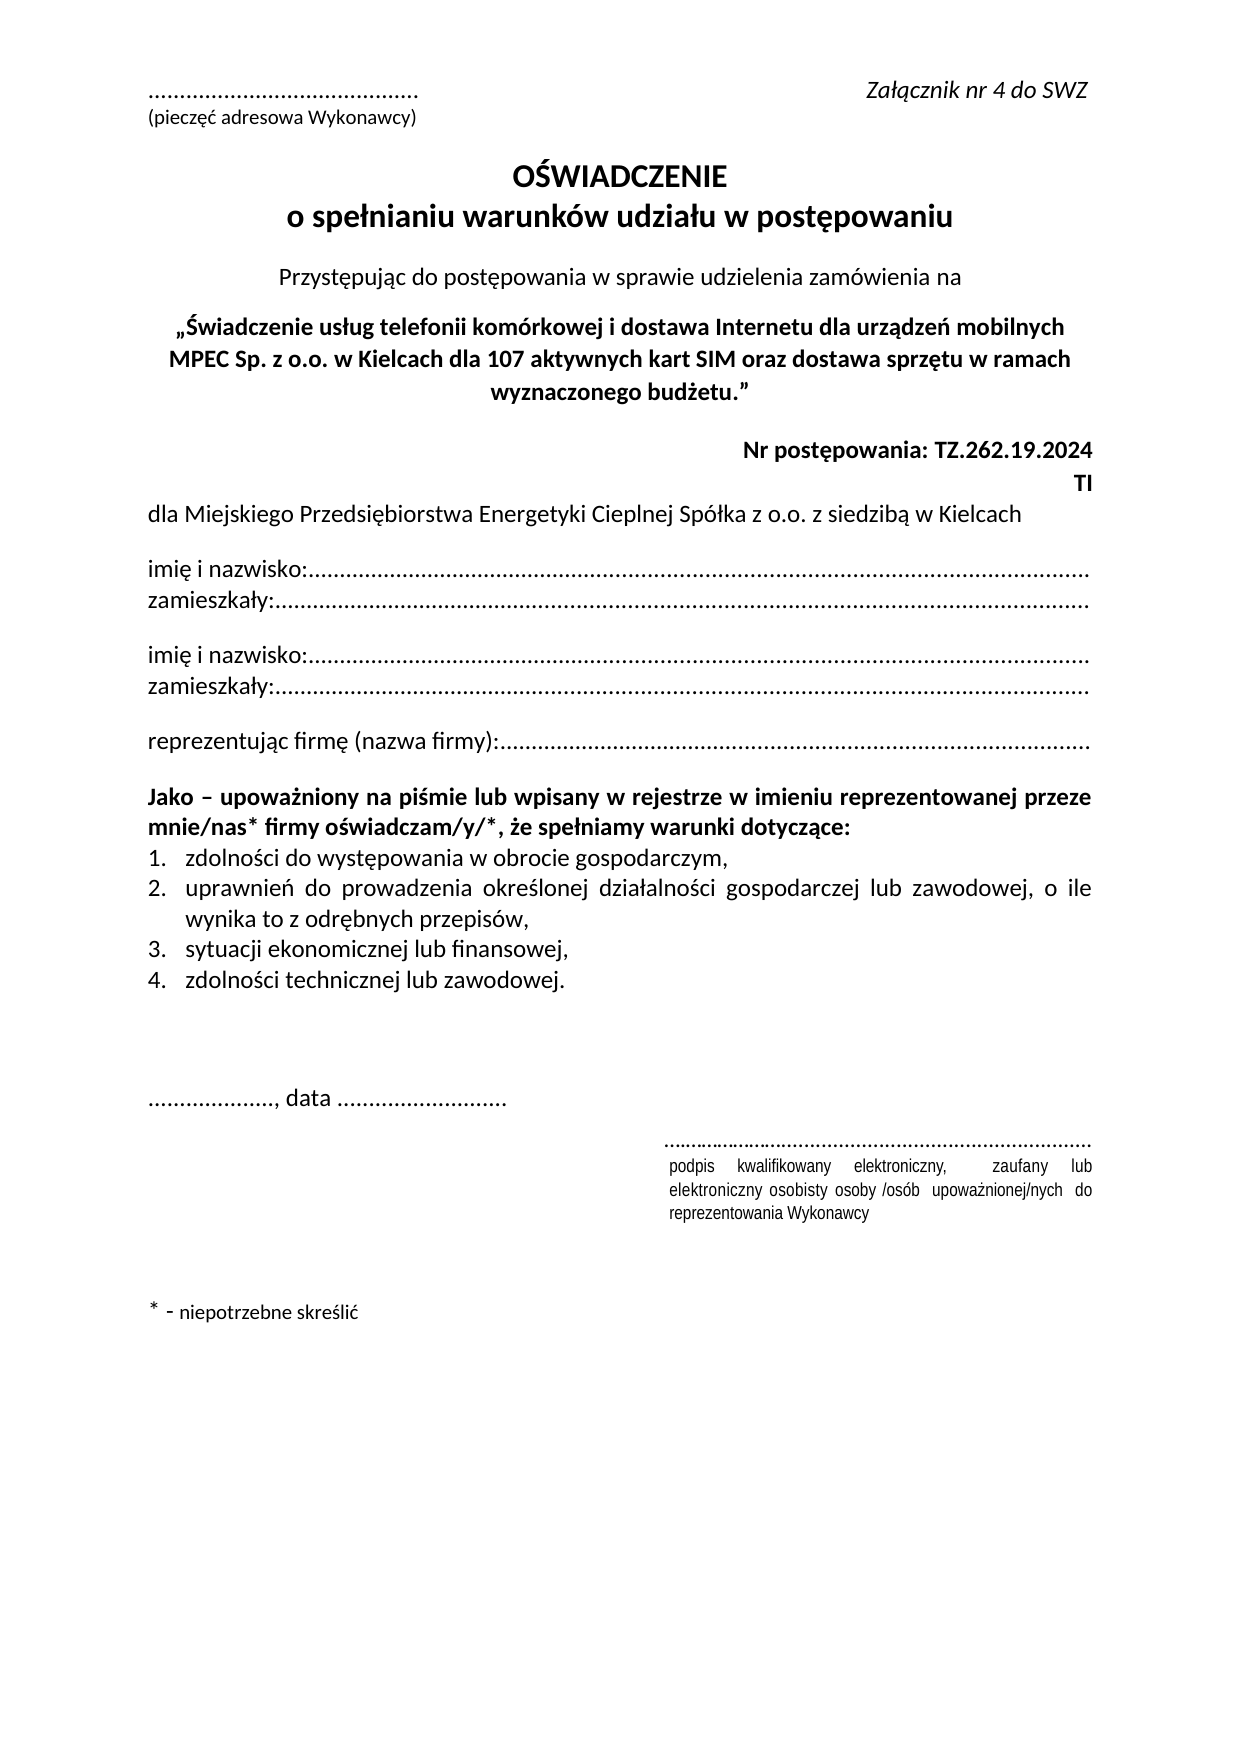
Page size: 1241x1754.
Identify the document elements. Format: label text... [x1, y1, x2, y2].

text o spełnianiu warunków udziału w postępowaniu [148, 195, 1093, 236]
text OŚWIADCZENIE [148, 155, 1093, 195]
text imię i nazwisko: [148, 639, 1093, 670]
text * - niepotrzebne skreślić [148, 1295, 1093, 1325]
text reprezentując firmę (nazwa firmy): [148, 726, 1093, 756]
text Jako – upoważniony na piśmie lub wpisany w rejestrze w imieniu reprezentowanej przeze mnie/nas* firmy oświadczam/y/*, że spełniamy warunki dotyczące: [148, 781, 1093, 842]
list zdolności technicznej lub zawodowej. [148, 964, 1093, 995]
text „Świadczenie usług telefonii komórkowej i dostawa Internetu dla urządzeń mobilnych MPEC Sp. z o.o. w Kielcach dla 107 aktywnych kart SIM oraz dostawa sprzętu w ramach wyznaczonego budżetu.” [148, 311, 1093, 407]
text zamieszkały: [148, 670, 1093, 701]
list sytuacji ekonomicznej lub finansowej, [148, 934, 1093, 964]
text Nr postępowania: TZ.262.19.2024 [148, 434, 1093, 465]
text ...................., data ........................... [148, 1082, 1093, 1113]
list uprawnień do prowadzenia określonej działalności gospodarczej lub zawodowej, o ile wynika to z odrębnych przepisów, [148, 873, 1093, 934]
text Przystępując do postępowania w sprawie udzielenia zamówienia na [148, 261, 1093, 292]
text podpis kwalifikowany elektroniczny, zaufany lub elektroniczny osobisty osoby /osób upoważnionej/nych do reprezentowania Wykonawcy [669, 1155, 1093, 1223]
list zdolności do występowania w obrocie gospodarczym, [148, 842, 1093, 873]
text ….………………...................................................... [148, 1125, 1093, 1153]
text dla Miejskiego Przedsiębiorstwa Energetyki Cieplnej Spółka z o.o. z siedzibą w Kielcach [148, 498, 1093, 528]
text zamieszkały: [148, 584, 1093, 614]
text TI [148, 467, 1093, 498]
text imię i nazwisko: [148, 553, 1093, 584]
